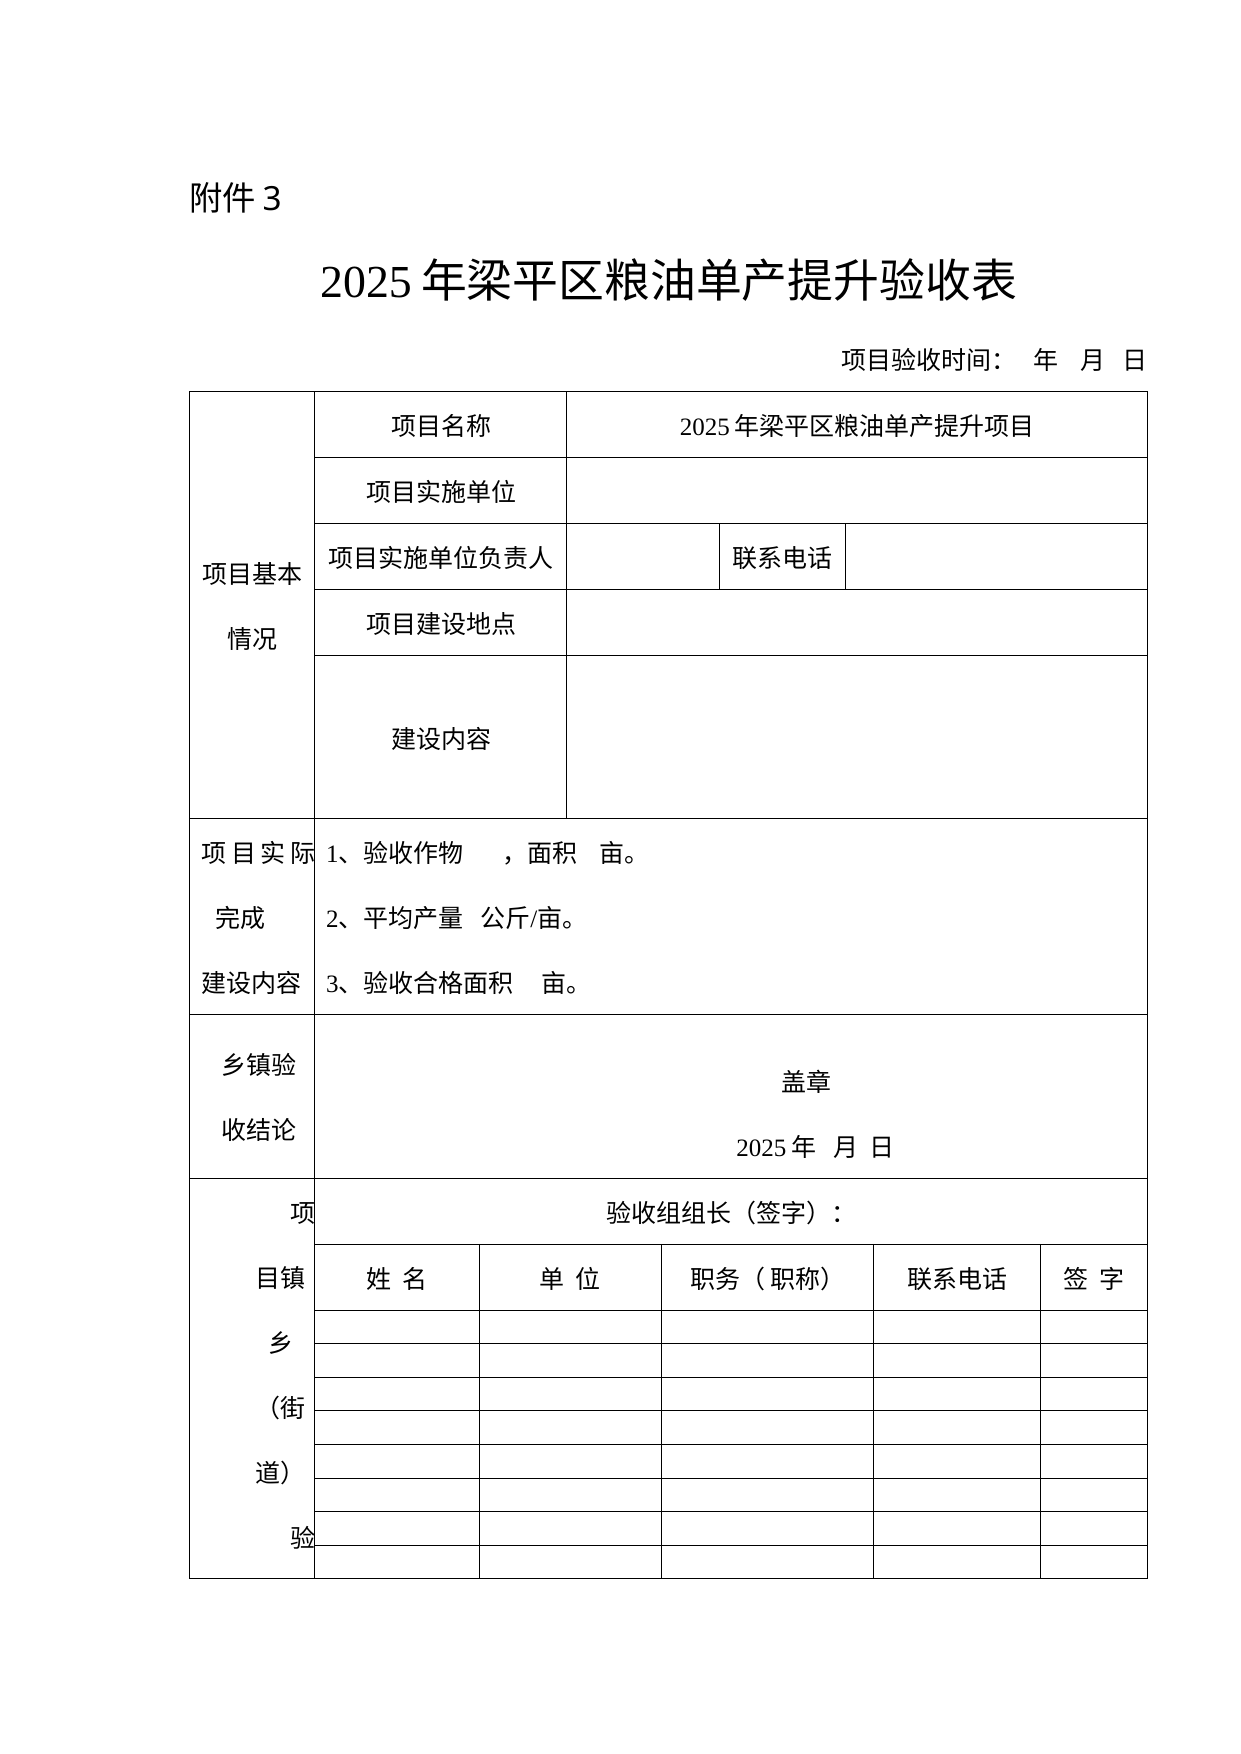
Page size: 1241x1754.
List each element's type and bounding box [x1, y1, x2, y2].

table_header [188, 162, 1149, 1579]
